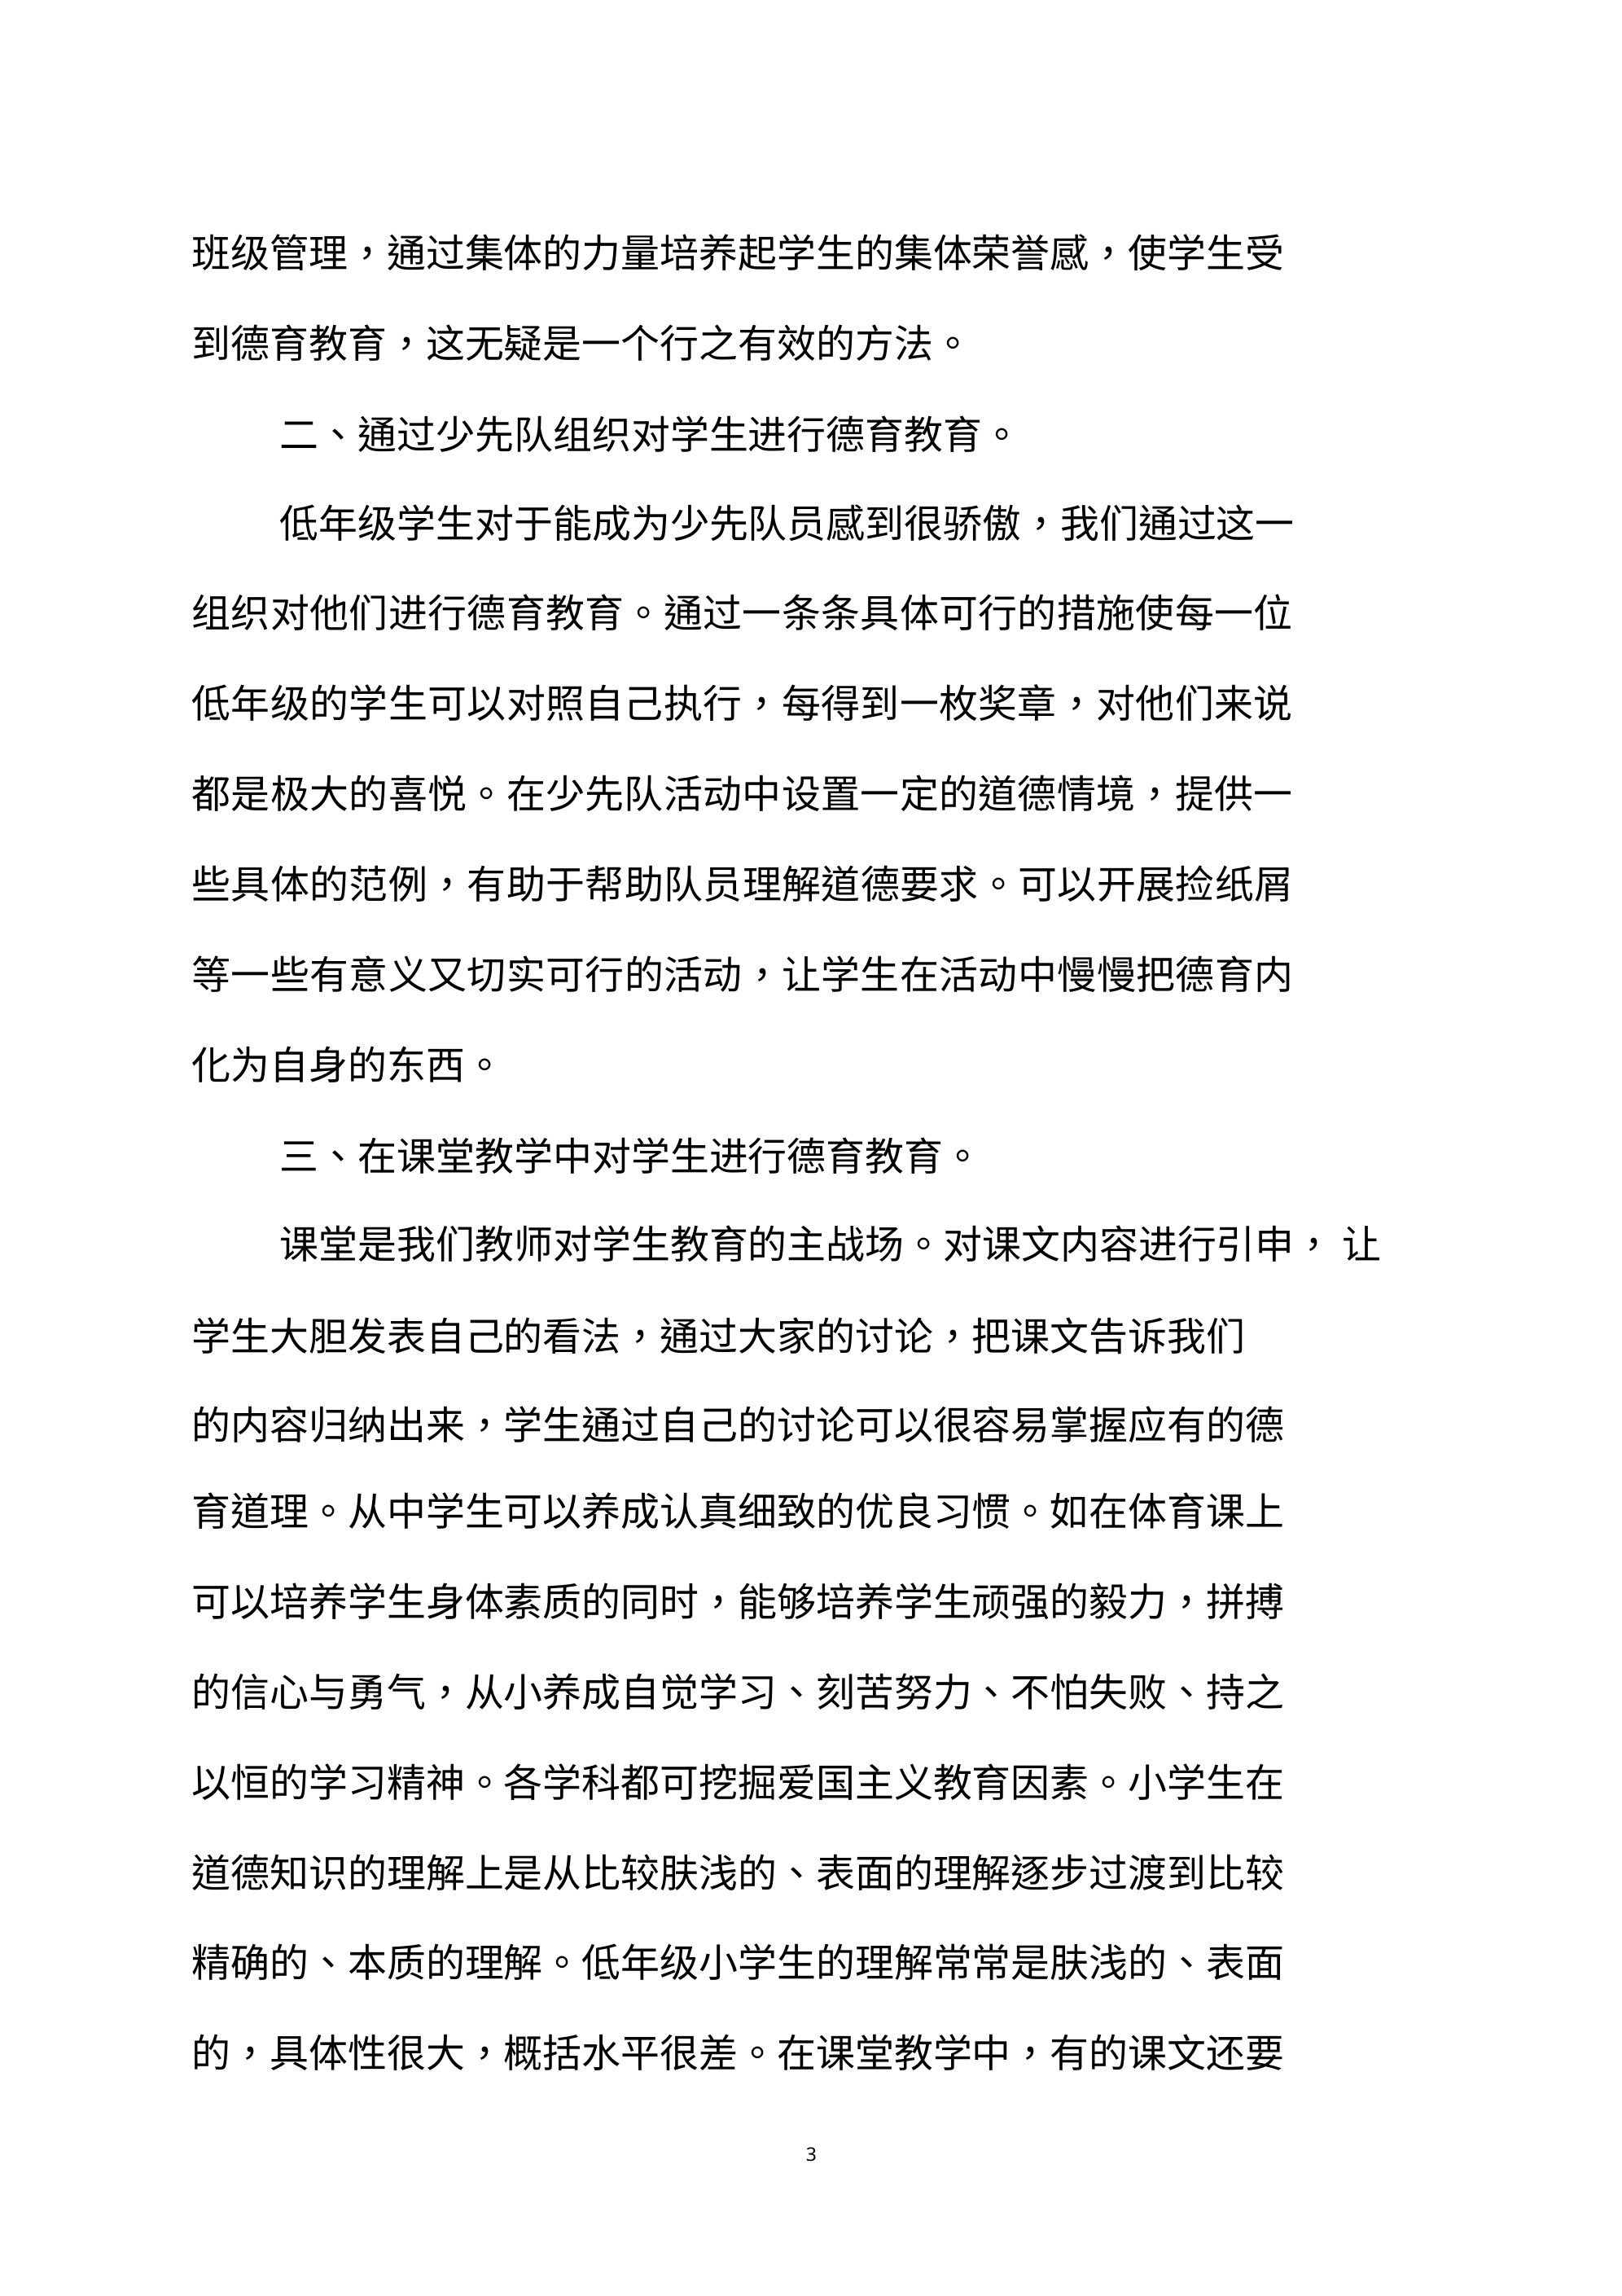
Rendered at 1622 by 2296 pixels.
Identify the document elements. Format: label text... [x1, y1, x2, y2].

text 的内容归纳出来，学生通过自己的讨论可以很容易掌握应有的德 [191, 1401, 1414, 1449]
text 三、在课堂教学中对学生进行德育教育。 [280, 1129, 1414, 1182]
text 课堂是我们教师对学生教育的主战场。对课文内容进行引申， 让学生大胆发表自己的看法，通过大家的讨论，把课文告诉我们 [191, 1217, 1405, 1362]
text 二、通过少先队组织对学生进行德育教育。 [280, 408, 1414, 461]
text 低年级学生对于能成为少先队员感到很骄傲，我们通过这一组织对他们进行德育教育。通过一条条具体可行的措施使每一位低年级的学生可以对照自己执行，每得到一枚奖章，对他们来说都是极大的喜悦。在少先队活动中设置一定的道德情境，提供一些具体的范例，有助于帮助队员理解道德要求。可以开展捡纸屑等一些有意义又切实可行的活动，让学生在活动中慢慢把德育内化为自身的东西。 [191, 496, 1295, 1091]
text 班级管理，通过集体的力量培养起学生的集体荣誉感，使学生受到德育教育，这无疑是一个行之有效的方法。 [191, 226, 1284, 369]
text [191, 1484, 1284, 2079]
